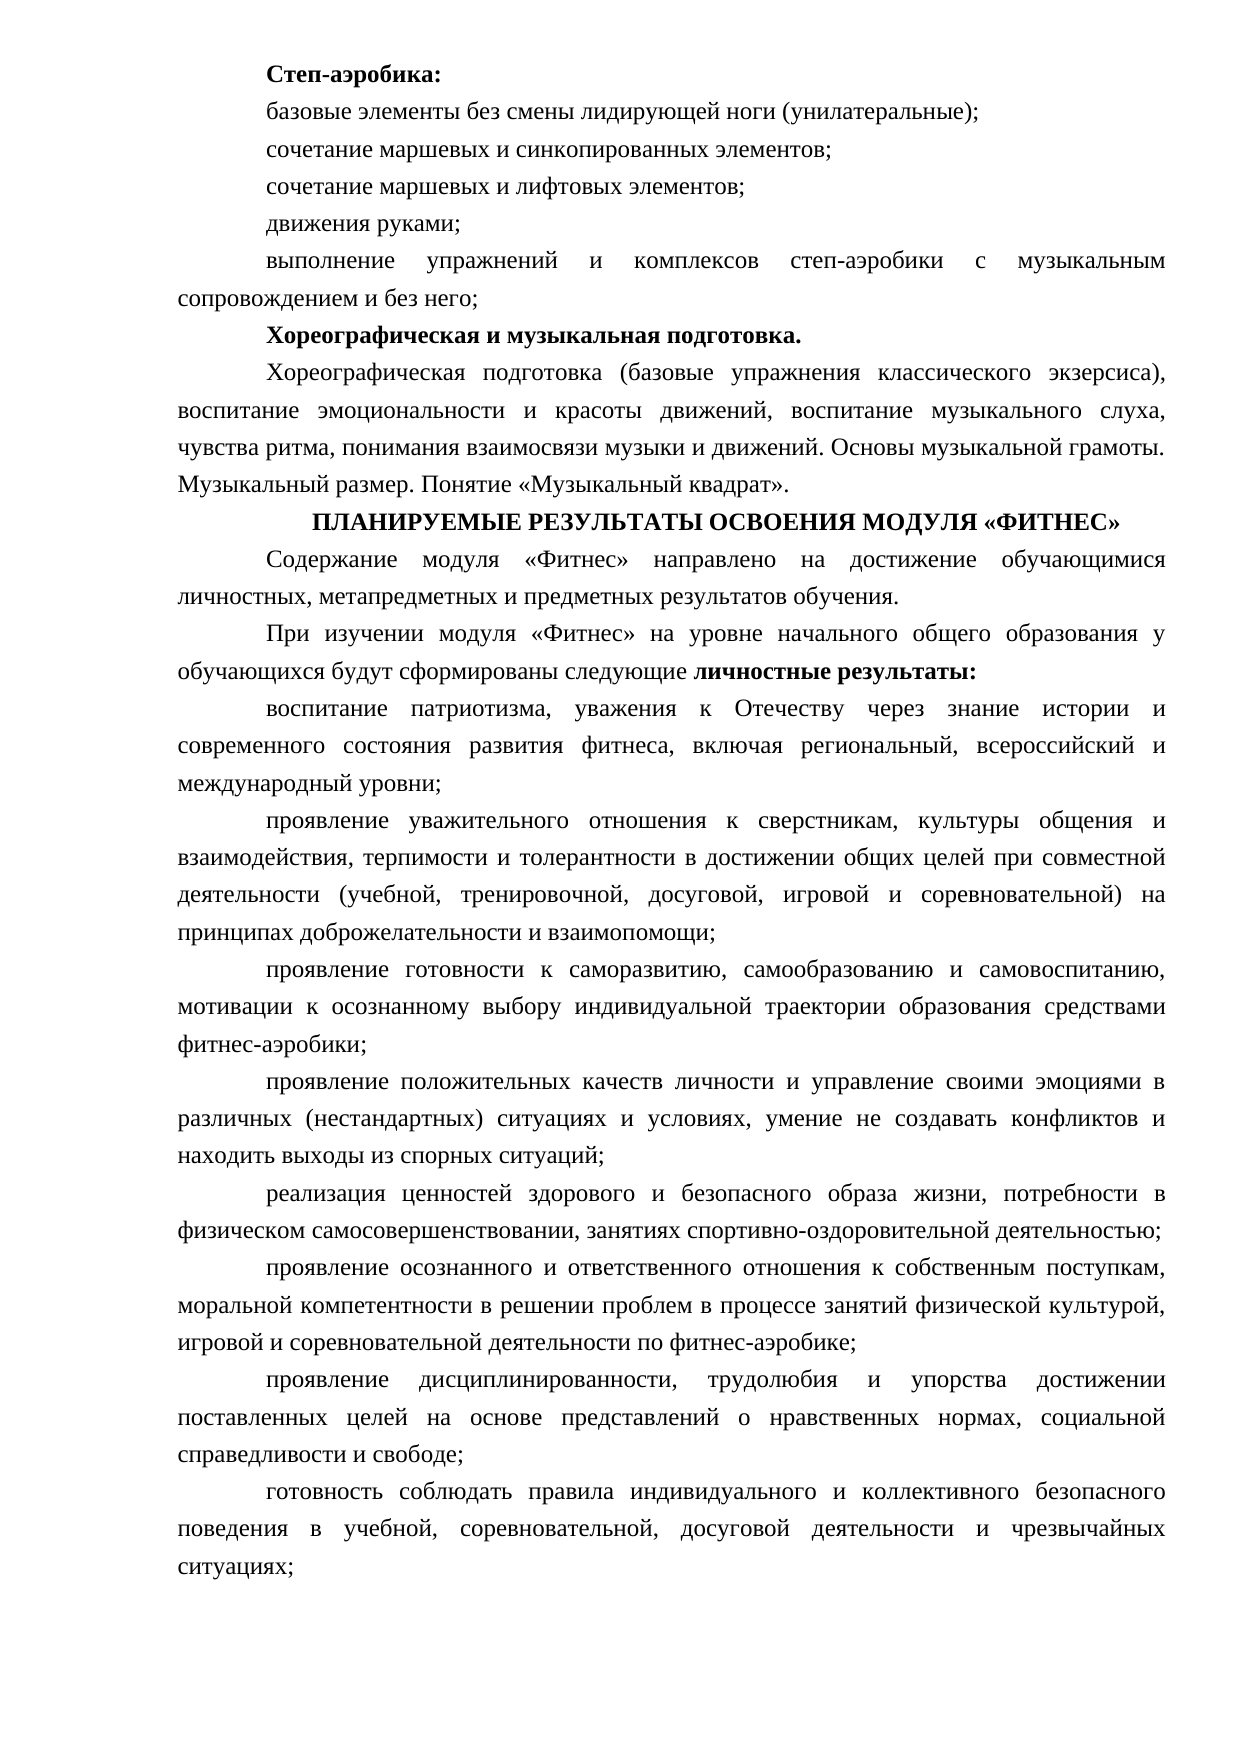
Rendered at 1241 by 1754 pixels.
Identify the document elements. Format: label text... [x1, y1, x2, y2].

list проявление дисциплинированности, трудолюбия и упорства достижении поставленных целей на основе представлений о нравственных нормах, социальной справедливости и свободе; [177, 1364, 1167, 1468]
list Степ-аэробика: [177, 59, 1167, 88]
list проявление готовности к саморазвитию, самообразованию и самовоспитанию, мотивации к осознанному выбору индивидуальной траектории образования средствами фитнес-аэробики; [177, 954, 1167, 1057]
list движения руками; [177, 208, 1167, 237]
list реализация ценностей здорового и безопасного образа жизни, потребности в физическом самосовершенствовании, занятиях спортивно-оздоровительной деятельностью; [177, 1178, 1167, 1244]
list готовность соблюдать правила индивидуального и коллективного безопасного поведения в учебной, соревновательной, досуговой деятельности и чрезвычайных ситуациях; [177, 1476, 1167, 1579]
list сочетание маршевых и синкопированных элементов; [177, 134, 1167, 162]
list воспитание патриотизма, уважения к Отечеству через знание истории и современного состояния развития фитнеса, включая региональный, всероссийский и международный уровни; [177, 693, 1167, 796]
list Содержание модуля «Фитнес» направлено на достижение обучающимися личностных, метапредметных и предметных результатов обучения. [177, 544, 1167, 610]
list Хореографическая подготовка (базовые упражнения классического экзерсиса), воспитание эмоциональности и красоты движений, воспитание музыкального слуха, чувства ритма, понимания взаимосвязи музыки и движений. Основы музыкальной грамоты. Музыкальный размер. Понятие «Музыкальный квадрат». [177, 357, 1167, 498]
list базовые элементы без смены лидирующей ноги (унилатеральные); [177, 96, 1167, 125]
list проявление уважительного отношения к сверстникам, культуры общения и взаимодействия, терпимости и толерантности в достижении общих целей при совместной деятельности (учебной, тренировочной, досуговой, игровой и соревновательной) на принципах доброжелательности и взаимопомощи; [177, 805, 1167, 946]
list Хореографическая и музыкальная подготовка. [177, 320, 1167, 349]
list При изучении модуля «Фитнес» на уровне начального общего образования у обучающихся будут сформированы следующие личностные результаты: [177, 618, 1167, 684]
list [177, 171, 1167, 200]
list проявление осознанного и ответственного отношения к собственным поступкам, моральной компетентности в решении проблем в процессе занятий физической культурой, игровой и соревновательной деятельности по фитнес-аэробике; [177, 1252, 1167, 1356]
list выполнение упражнений и комплексов степ-аэробики с музыкальным сопровождением и без него; [177, 246, 1167, 312]
list проявление положительных качеств личности и управление своими эмоциями в различных (нестандартных) ситуациях и условиях, умение не создавать конфликтов и находить выходы из спорных ситуаций; [177, 1066, 1167, 1169]
list ПЛАНИРУЕМЫЕ РЕЗУЛЬТАТЫ ОСВОЕНИЯ МОДУЛЯ «ФИТНЕС» [177, 507, 1167, 535]
